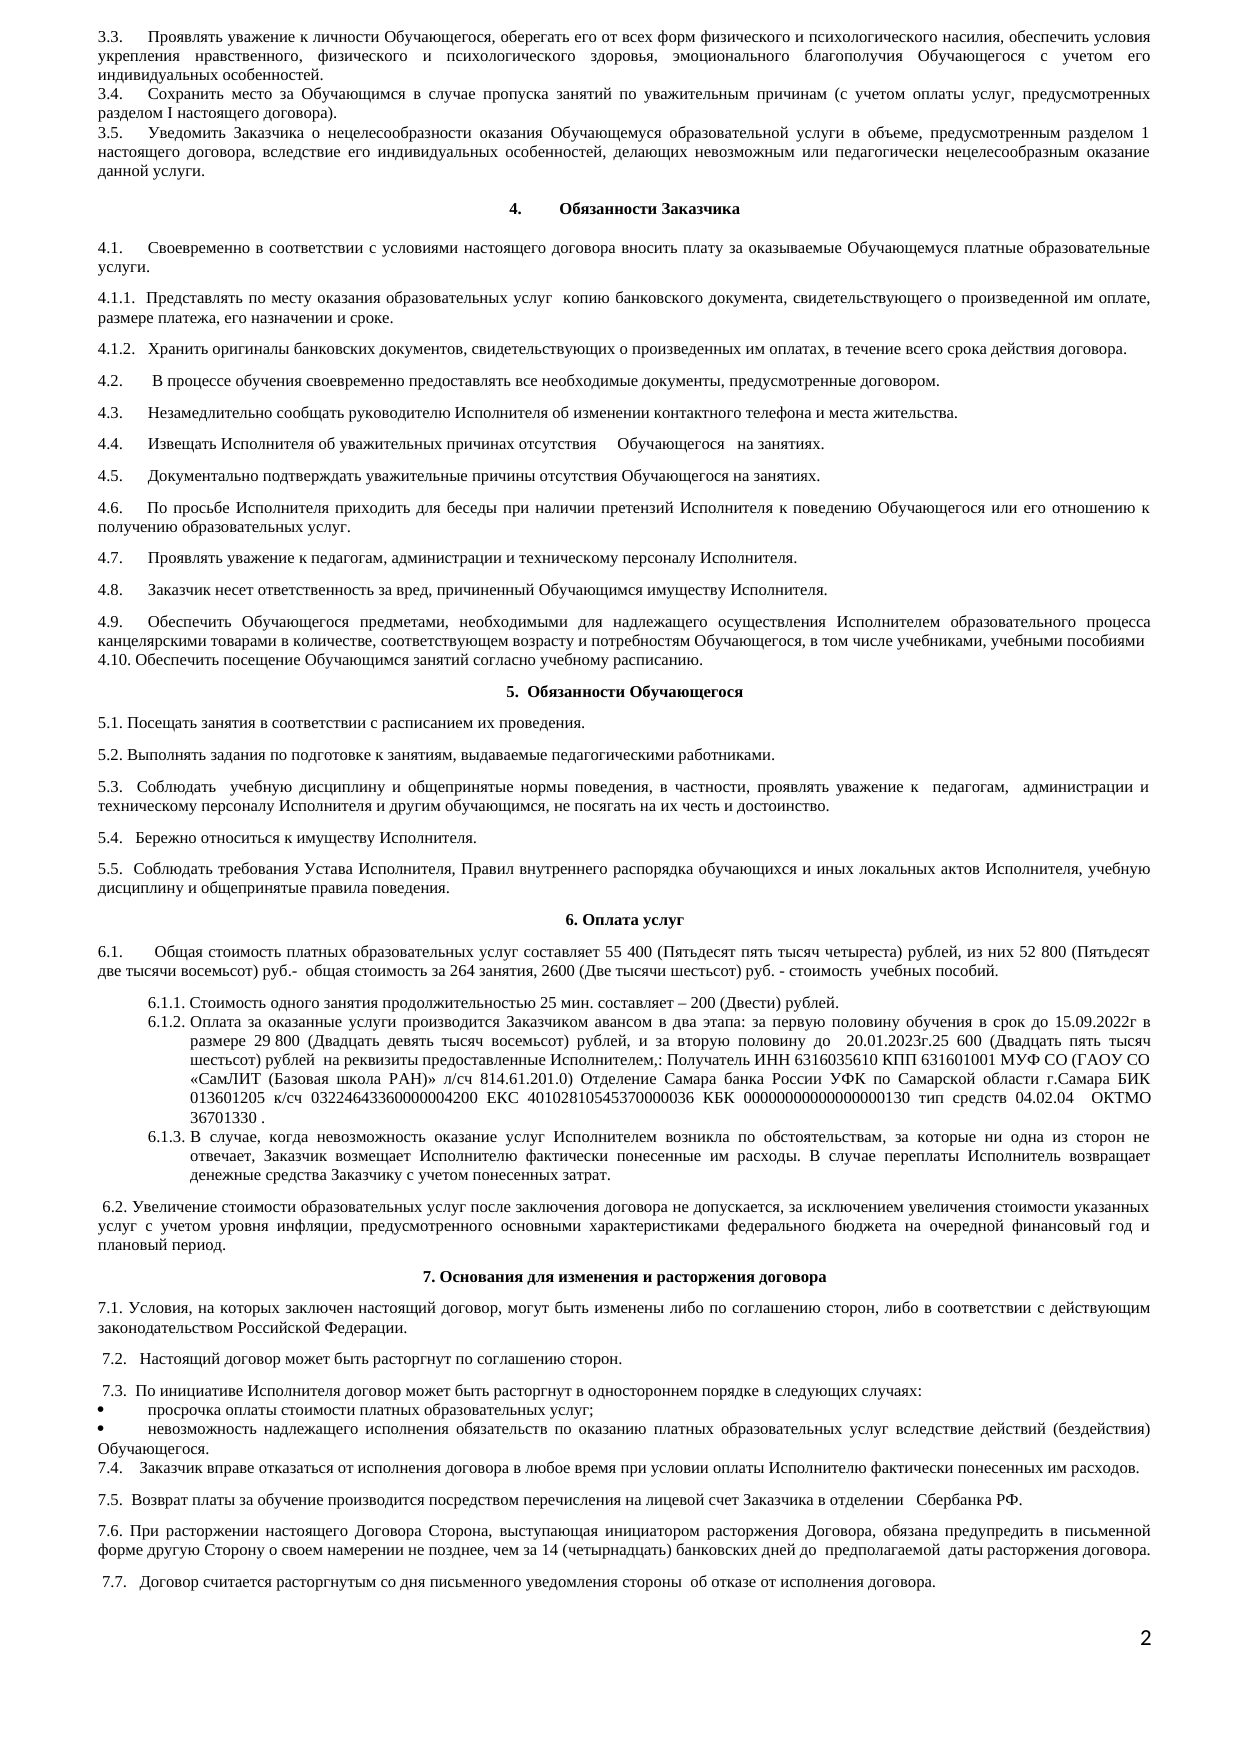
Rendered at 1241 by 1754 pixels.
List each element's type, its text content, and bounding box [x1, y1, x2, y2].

list Обеспечить Обучающегося предметами, необходимыми для надлежащего осуществления Исполнителем образовательного процесса канцелярскими товарами в количестве, соответствующем возрасту и потребностям Обучающегося, в том числе учебниками, учебными пособиями [98, 612, 1152, 650]
list просрочка оплаты стоимости платных образовательных услуг; [98, 1400, 1152, 1419]
list Своевременно в соответствии с условиями настоящего договора вносить плату за оказываемые Обучающемуся платные образовательные услуги. [98, 237, 1152, 276]
text 5.4. Бережно относиться к имуществу Исполнителя. [98, 827, 1152, 847]
list Обязанности Заказчика [98, 199, 1152, 218]
text 7.5. Возврат платы за обучение производится посредством перечисления на лицевой счет Заказчика в отделении Сбербанка РФ. [98, 1489, 1152, 1508]
text 5.1. Посещать занятия в соответствии с расписанием их проведения. [98, 713, 1152, 732]
list Проявлять уважение к личности Обучающегося, оберегать его от всех форм физического и психологического насилия, обеспечить условия укрепления нравственного, физического и психологического здоровья, эмоционального благополучия Обучающегося с учетом его индивидуальных особенностей. [98, 27, 1152, 84]
text 4.5. Документально подтверждать уважительные причины отсутствия Обучающегося на занятиях. [98, 466, 1152, 485]
list 6.1.1. Стоимость одного занятия продолжительностью 25 мин. составляет – 200 (Двести) рублей. [148, 992, 1152, 1012]
text 4.4. Извещать Исполнителя об уважительных причинах отсутствия Обучающегося на занятиях. [98, 434, 1152, 453]
list В случае, когда невозможность оказание услуг Исполнителем возникла по обстоятельствам, за которые ни одна из сторон не отвечает, Заказчик возмещает Исполнителю фактически понесенные им расходы. В случае переплаты Исполнитель возвращает денежные средства Заказчику с учетом понесенных затрат. [148, 1127, 1152, 1184]
text 4.10. Обеспечить посещение Обучающимся занятий согласно учебному расписанию. [98, 650, 1152, 669]
text 4.8. Заказчик несет ответственность за вред, причиненный Обучающимся имуществу Исполнителя. [98, 580, 1152, 599]
text 6.2. Увеличение стоимости образовательных услуг после заключения договора не допускается, за исключением увеличения стоимости указанных услуг с учетом уровня инфляции, предусмотренного основными характеристиками федерального бюджета на очередной финансовый год и плановый период. [98, 1197, 1152, 1254]
text 5.2. Выполнять задания по подготовке к занятиям, выдаваемые педагогическими работниками. [98, 745, 1152, 764]
text 7.2. Настоящий договор может быть расторгнут по соглашению сторон. [98, 1349, 1152, 1368]
text 4.1.2. Хранить оригиналы банковских документов, свидетельствующих о произведенных им оплатах, в течение всего срока действия договора. [98, 339, 1152, 358]
text 6.1. Общая стоимость платных образовательных услуг составляет 55 400 (Пятьдесят пять тысяч четыреста) рублей, из них 52 800 (Пятьдесят две тысячи восемьсот) руб.- общая стоимость за 264 занятия, 2600 (Две тысячи шестьсот) руб. - стоимость учебных пособий. [98, 942, 1152, 980]
text 7.1. Условия, на которых заключен настоящий договор, могут быть изменены либо по соглашению сторон, либо в соответствии с действующим законодательством Российской Федерации. [98, 1298, 1152, 1337]
text 4.2. В процессе обучения своевременно предоставлять все необходимые документы, предусмотренные договором. [98, 371, 1152, 390]
text 4.1.1. Представлять по месту оказания образовательных услуг копию банковского документа, свидетельствующего о произведенной им оплате, размере платежа, его назначении и сроке. [98, 288, 1152, 327]
text 4.7. Проявлять уважение к педагогам, администрации и техническому персоналу Исполнителя. [98, 548, 1152, 567]
text 7.3. По инициативе Исполнителя договор может быть расторгнут в одностороннем порядке в следующих случаях: [98, 1381, 1152, 1400]
text 4.6. По просьбе Исполнителя приходить для беседы при наличии претензий Исполнителя к поведению Обучающегося или его отношению к получению образовательных услуг. [98, 497, 1152, 536]
text 5.5. Соблюдать требования Устава Исполнителя, Правил внутреннего распорядка обучающихся и иных локальных актов Исполнителя, учебную дисциплину и общепринятые правила поведения. [98, 859, 1152, 897]
list Сохранить место за Обучающимся в случае пропуска занятий по уважительным причинам (с учетом оплаты услуг, предусмотренных разделом I настоящего договора). [98, 84, 1152, 122]
text 7.6. При расторжении настоящего Договора Сторона, выступающая инициатором расторжения Договора, обязана предупредить в письменной форме другую Сторону о своем намерении не позднее, чем за 14 (четырнадцать) банковских дней до предполагаемой даты расторжения договора. [98, 1521, 1152, 1559]
text 7. Основания для изменения и расторжения договора [98, 1267, 1152, 1286]
text 4.3. Незамедлительно сообщать руководителю Исполнителя об изменении контактного телефона и места жительства. [98, 402, 1152, 422]
text 7.4. Заказчик вправе отказаться от исполнения договора в любое время при условии оплаты Исполнителю фактически понесенных им расходов. [98, 1458, 1152, 1477]
list Уведомить Заказчика о нецелесообразности оказания Обучающемуся образовательной услуги в объеме, предусмотренным разделом 1 настоящего договора, вследствие его индивидуальных особенностей, делающих невозможным или педагогически нецелесообразным оказание данной услуги. [98, 122, 1152, 180]
text 5.3. Соблюдать учебную дисциплину и общепринятые нормы поведения, в частности, проявлять уважение к педагогам, администрации и техническому персоналу Исполнителя и другим обучающимся, не посягать на их честь и достоинство. [98, 777, 1152, 815]
text 5. Обязанности Обучающегося [98, 682, 1152, 701]
text 7.7. Договор считается расторгнутым со дня письменного уведомления стороны об отказе от исполнения договора. [98, 1572, 1152, 1591]
list Оплата за оказанные услуги производится Заказчиком авансом в два этапа: за первую половину обучения в срок до 15.09.2022г в размере 29 800 (Двадцать девять тысяч восемьсот) рублей, и за вторую половину до 20.01.2023г.25 600 (Двадцать пять тысяч шестьсот) рублей на реквизиты предоставленные Исполнителем,: Получатель ИНН 6316035610 КПП 631601001 МУФ СО (ГАОУ СО «СамЛИТ (Базовая школа РАН)» л/сч 814.61.201.0) Отделение Самара банка России УФК по Самарской области г.Самара БИК 013601205 к/сч 03224643360000004200 ЕКС 40102810545370000036 КБК 00000000000000000130 тип средств 04.02.04 ОКТМО 36701330 . [148, 1012, 1152, 1127]
text 6. Оплата услуг [98, 910, 1152, 929]
list невозможность надлежащего исполнения обязательств по оказанию платных образовательных услуг вследствие действий (бездействия) Обучающегося. [98, 1419, 1152, 1458]
